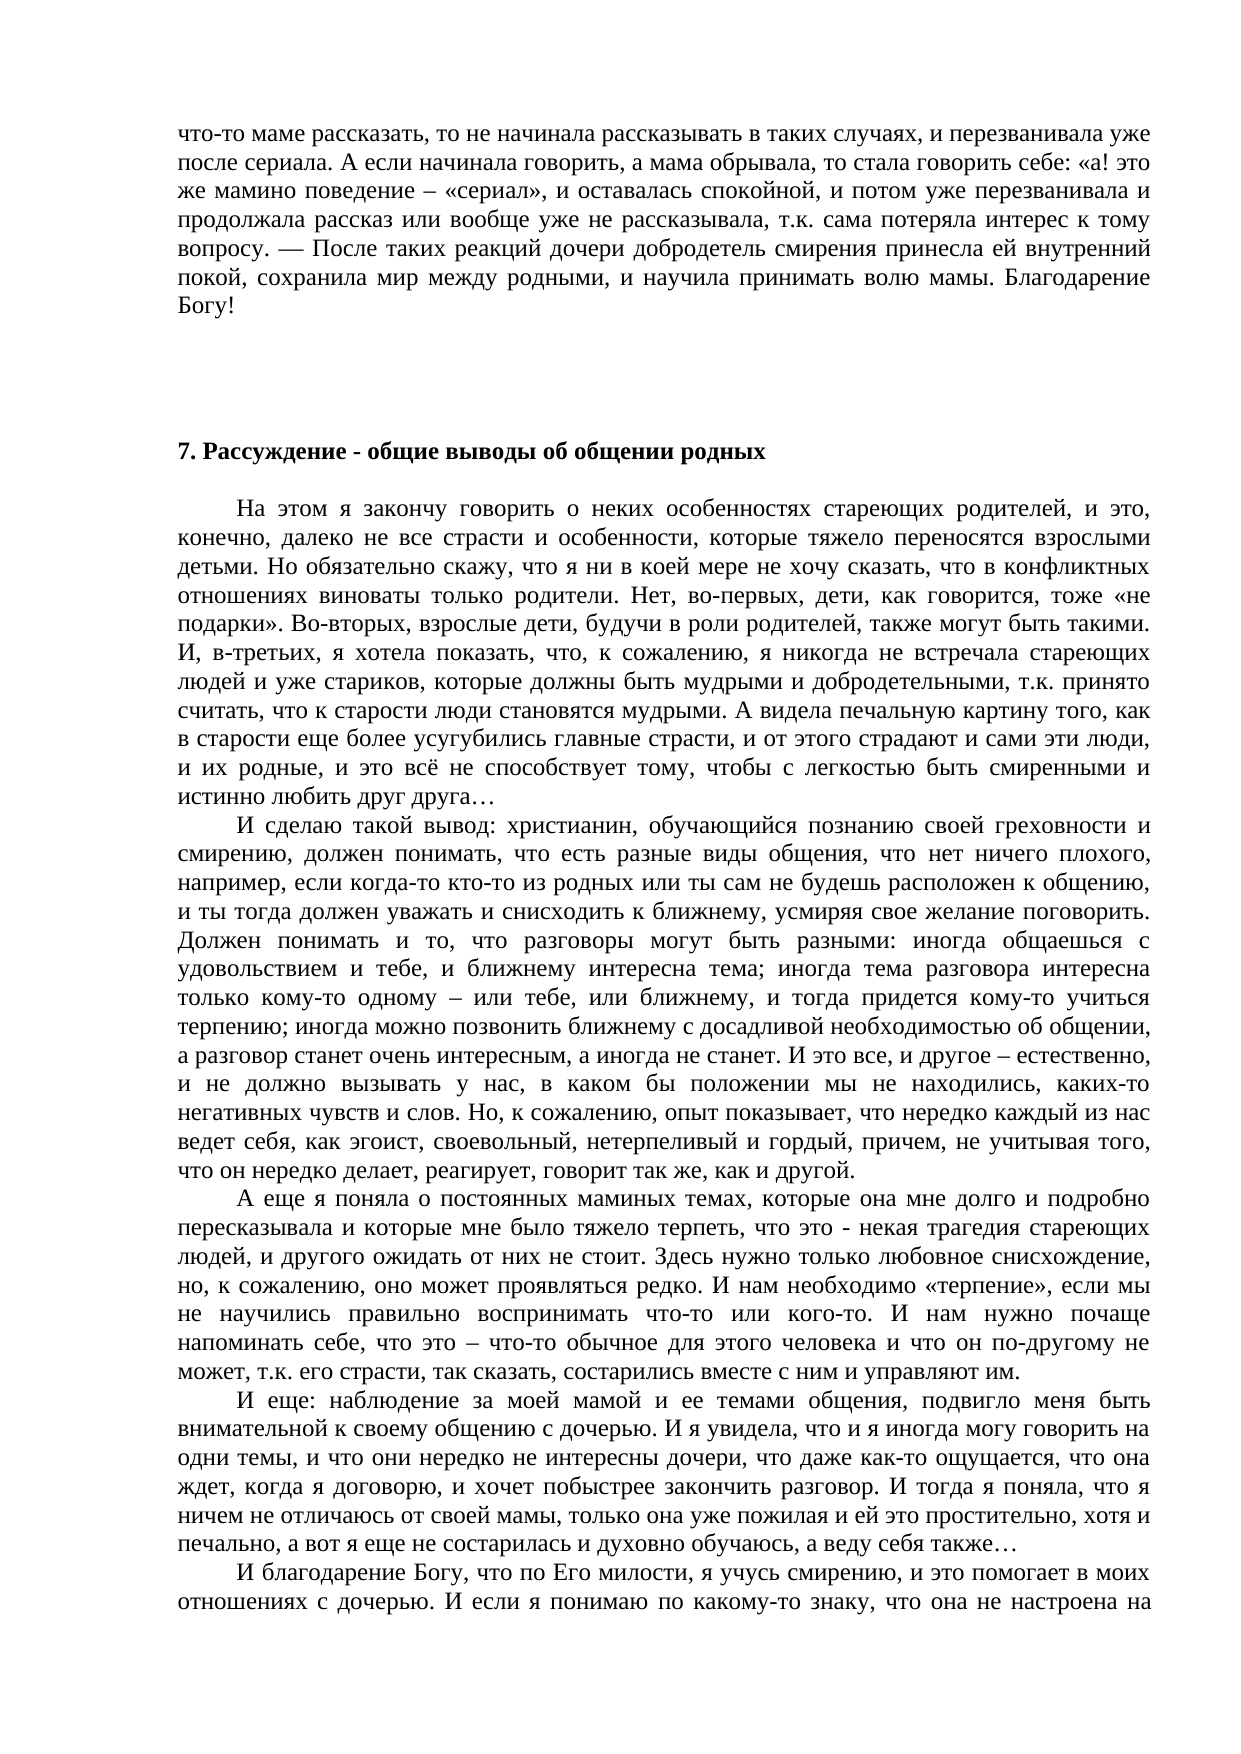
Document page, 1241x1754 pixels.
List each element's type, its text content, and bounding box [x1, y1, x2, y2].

text А еще я поняла о постоянных маминых темах, которые она мне долго и подробно пересказывала и которые мне было тяжело терпеть, что это - некая трагедия стареющих людей, и другого ожидать от них не стоит. Здесь нужно только любовное снисхождение, но, к сожалению, оно может проявляться редко. И нам необходимо «терпение», если мы не научились правильно воспринимать что-то или кого-то. И нам нужно почаще напоминать себе, что это – что-то обычное для этого человека и что он по-другому не может, т.к. его страсти, так сказать, состарились вместе с ним и управляют им. [177, 1183, 1152, 1385]
text И еще: наблюдение за моей мамой и ее темами общения, подвигло меня быть внимательной к своему общению с дочерью. И я увидела, что и я иногда могу говорить на одни темы, и что они нередко не интересны дочери, что даже как-то ощущается, что она ждет, когда я договорю, и хочет побыстрее закончить разговор. И тогда я поняла, что я ничем не отличаюсь от своей мамы, только она уже пожилая и ей это простительно, хотя и печально, а вот я еще не состарилась и духовно обучаюсь, а веду себя также… [177, 1385, 1152, 1557]
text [177, 118, 1152, 319]
text На этом я закончу говорить о неких особенностях стареющих родителей, и это, конечно, далеко не все страсти и особенности, которые тяжело переносятся взрослыми детьми. Но обязательно скажу, что я ни в коей мере не хочу сказать, что в конфликтных отношениях виноваты только родители. Нет, во-первых, дети, как говорится, тоже «не подарки». Во-вторых, взрослые дети, будучи в роли родителей, также могут быть такими. И, в-третьих, я хотела показать, что, к сожалению, я никогда не встречала стареющих людей и уже стариков, которые должны быть мудрыми и добродетельными, т.к. принято считать, что к старости люди становятся мудрыми. А видела печальную картину того, как в старости еще более усугубились главные страсти, и от этого страдают и сами эти люди, и их родные, и это всё не способствует тому, чтобы с легкостью быть смиренными и истинно любить друг друга… [177, 493, 1152, 810]
subtitle 7. Рассуждение - общие выводы об общении родных [177, 436, 1152, 465]
text И сделаю такой вывод: христианин, обучающийся познанию своей греховности и смирению, должен понимать, что есть разные виды общения, что нет ничего плохого, например, если когда-то кто-то из родных или ты сам не будешь расположен к общению, и ты тогда должен уважать и снисходить к ближнему, усмиряя свое желание поговорить. Должен понимать и то, что разговоры могут быть разными: иногда общаешься с удовольствием и тебе, и ближнему интересна тема; иногда тема разговора интересна только кому-то одному – или тебе, или ближнему, и тогда придется кому-то учиться терпению; иногда можно позвонить ближнему с досадливой необходимостью об общении, а разговор станет очень интересным, а иногда не станет. И это все, и другое – естественно, и не должно вызывать у нас, в каком бы положении мы не находились, каких-то негативных чувств и слов. Но, к сожалению, опыт показывает, что нередко каждый из нас ведет себя, как эгоист, своевольный, нетерпеливый и гордый, причем, не учитывая того, что он нередко делает, реагирует, говорит так же, как и другой. [177, 810, 1152, 1183]
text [177, 1557, 1152, 1615]
